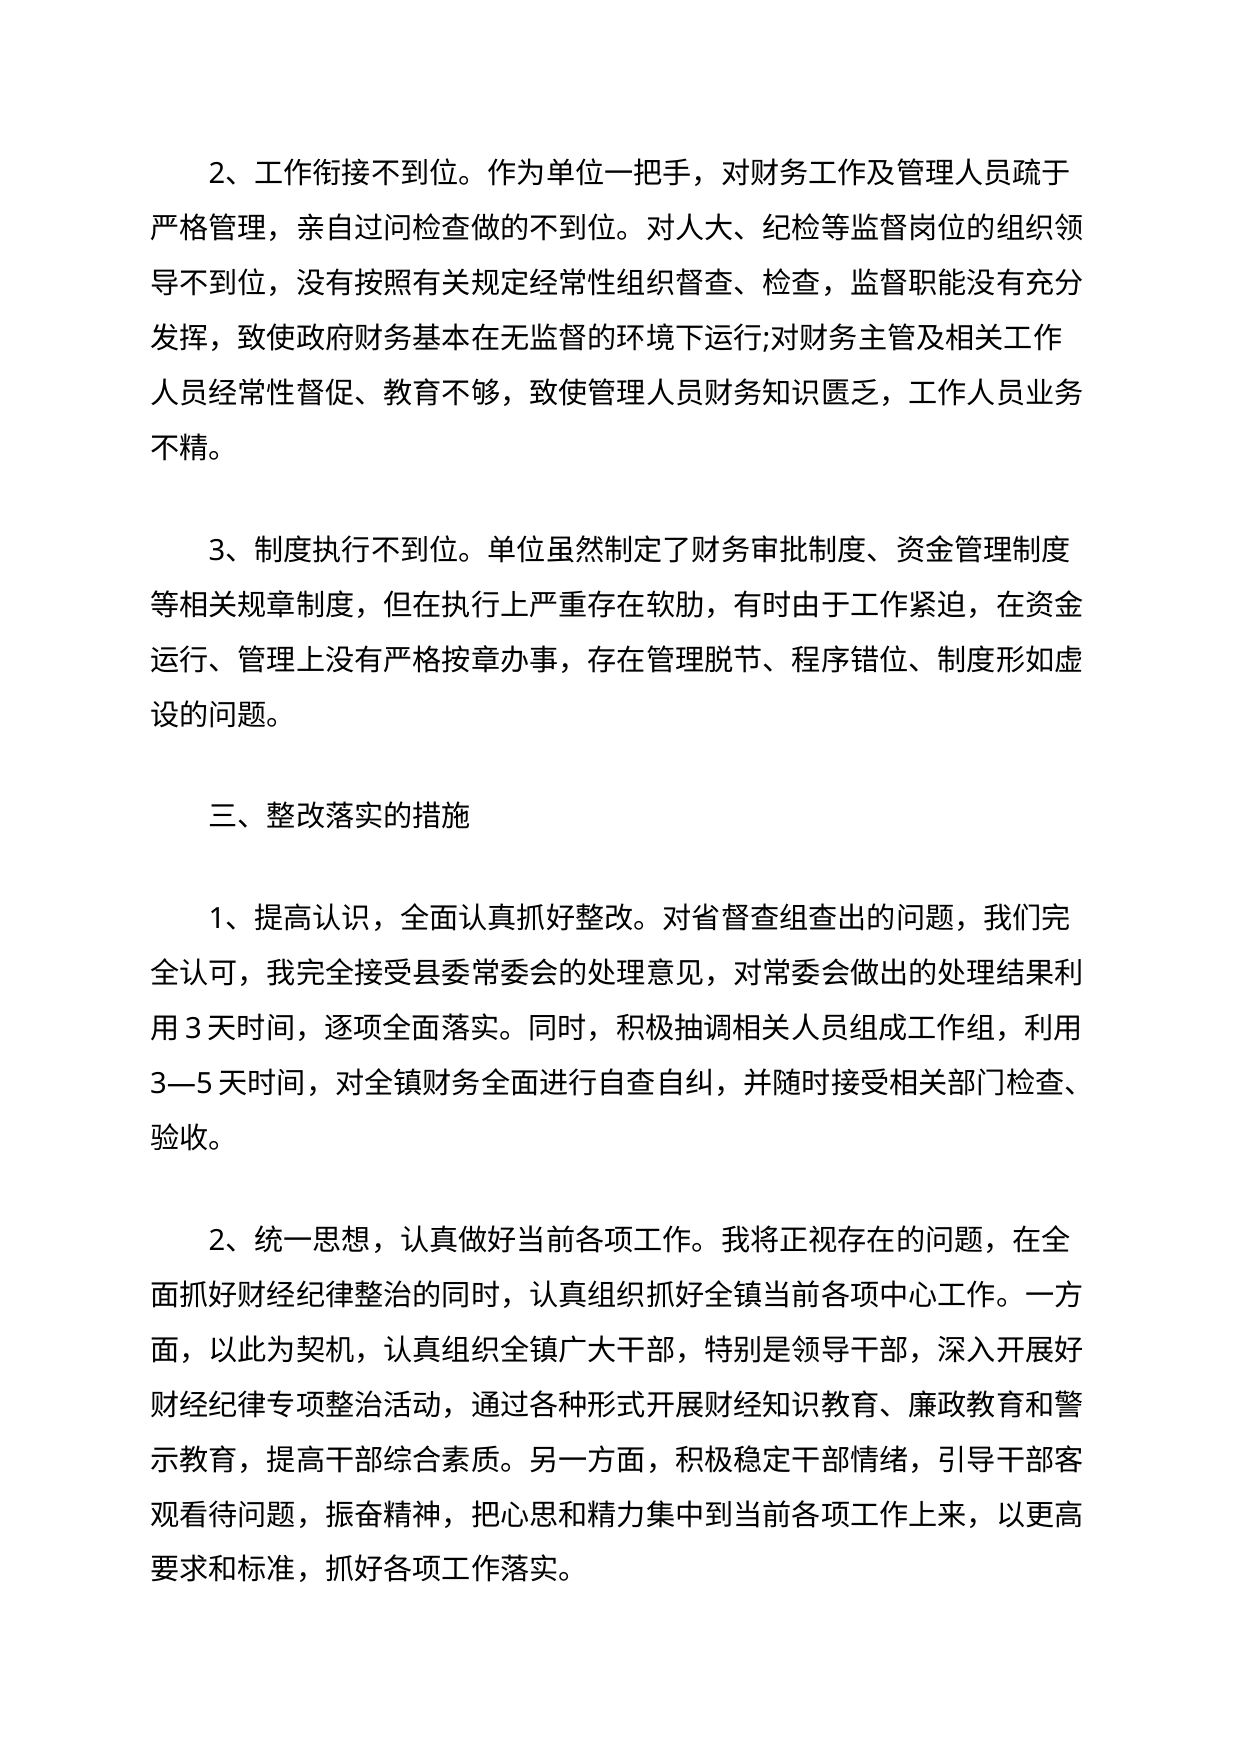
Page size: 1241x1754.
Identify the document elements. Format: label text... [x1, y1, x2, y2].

text 3、制度执行不到位。单位虽然制定了财务审批制度、资金管理制度等相关规章制度，但在执行上严重存在软肋，有时由于工作紧迫，在资金运行、管理上没有严格按章办事，存在管理脱节、程序错位、制度形如虚设的问题。 [150, 526, 1090, 733]
text 2、工作衔接不到位。作为单位一把手，对财务工作及管理人员疏于严格管理，亲自过问检查做的不到位。对人大、纪检等监督岗位的组织领导不到位，没有按照有关规定经常性组织督查、检查，监督职能没有充分发挥，致使政府财务基本在无监督的环境下运行;对财务主管及相关工作人员经常性督促、教育不够，致使管理人员财务知识匮乏，工作人员业务不精。 [150, 150, 1090, 467]
text 三、整改落实的措施 [150, 793, 1090, 835]
text 1、提高认识，全面认真抓好整改。对省督查组查出的问题，我们完全认可，我完全接受县委常委会的处理意见，对常委会做出的处理结果利用3天时间，逐项全面落实。同时，积极抽调相关人员组成工作组，利用3—5天时间，对全镇财务全面进行自查自纠，并随时接受相关部门检查、验收。 [150, 895, 1090, 1157]
text 2、统一思想，认真做好当前各项工作。我将正视存在的问题，在全面抓好财经纪律整治的同时，认真组织抓好全镇当前各项中心工作。一方面，以此为契机，认真组织全镇广大干部，特别是领导干部，深入开展好财经纪律专项整治活动，通过各种形式开展财经知识教育、廉政教育和警示教育，提高干部综合素质。另一方面，积极稳定干部情绪，引导干部客观看待问题，振奋精神，把心思和精力集中到当前各项工作上来，以更高要求和标准，抓好各项工作落实。 [150, 1216, 1090, 1588]
